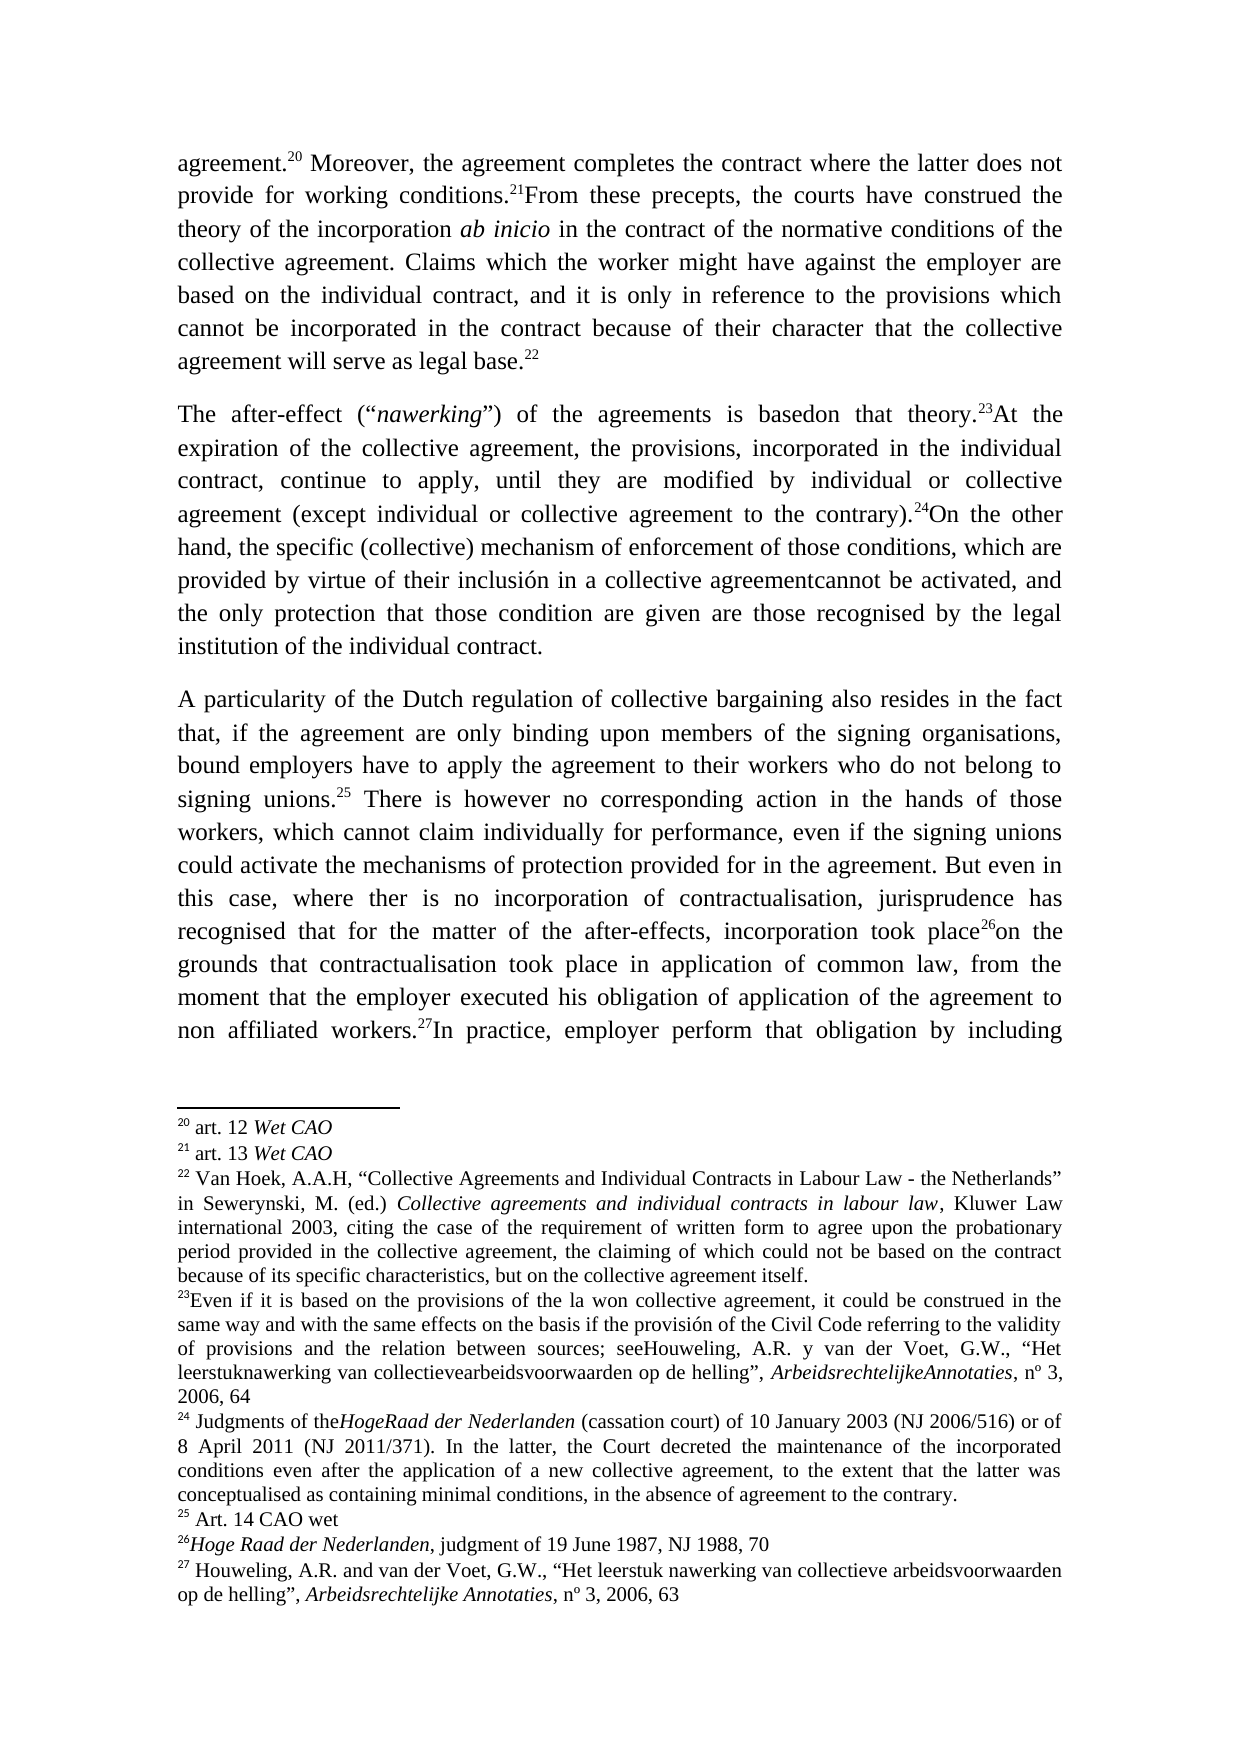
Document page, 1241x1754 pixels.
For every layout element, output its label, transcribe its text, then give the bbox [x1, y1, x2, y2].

text The after-effect (“nawerking”) of the agreements is basedon that theory.At the expiration of the collective agreement, the provisions, incorporated in the individual contract, continue to apply, until they are modified by individual or collective agreement (except individual or collective agreement to the contrary).On the other hand, the specific (collective) mechanism of enforcement of those conditions, which are provided by virtue of their inclusión in a collective agreementcannot be activated, and the only protection that those condition are given are those recognised by the legal institution of the individual contract. [177, 399, 1063, 659]
text A particularity of the Dutch regulation of collective bargaining also resides in the fact that, if the agreement are only binding upon members of the signing organisations, bound employers have to apply the agreement to their workers who do not belong to signing unions. There is however no corresponding action in the hands of those workers, which cannot claim individually for performance, even if the signing unions could activate the mechanisms of protection provided for in the agreement. But even in this case, where ther is no incorporation of contractualisation, jurisprudence has recognised that for the matter of the after-effects, incorporation took placeon the grounds that contractualisation took place in application of common law, from the moment that the employer executed his obligation of application of the agreement to non affiliated workers.In practice, employer perform that obligation by including clauses of incorporation in the individual contracts, for which contractualisation operates expressly. [177, 684, 1063, 1043]
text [177, 148, 1063, 374]
